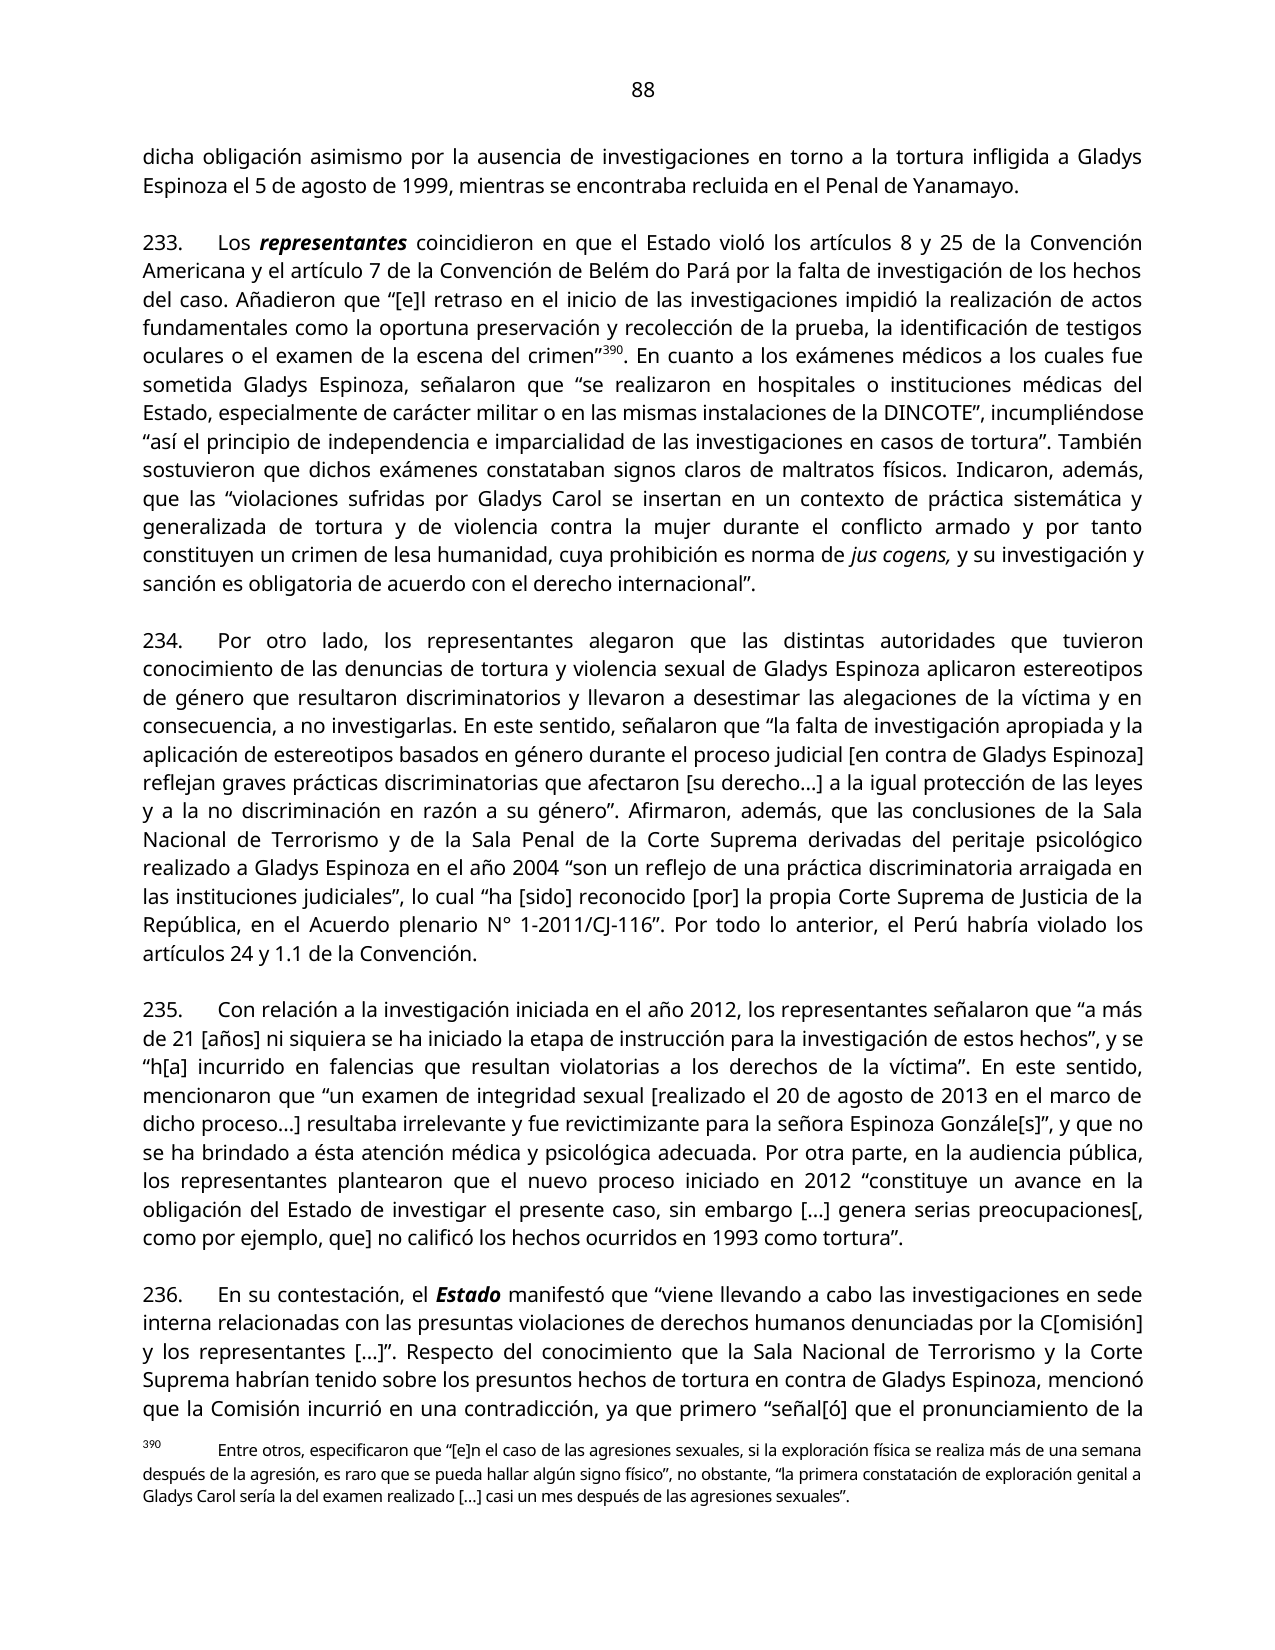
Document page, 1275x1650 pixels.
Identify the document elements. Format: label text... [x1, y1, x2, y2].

list Con relación a la investigación iniciada en el año 2012, los representantes señalaron que “a más de 21 [años] ni siquiera se ha iniciado la etapa de instrucción para la investigación de estos hechos”, y se “h[a] incurrido en falencias que resultan violatorias a los derechos de la víctima”. En este sentido, mencionaron que “un examen de integridad sexual [realizado el 20 de agosto de 2013 en el marco de dicho proceso…] resultaba irrelevante y fue revictimizante para la señora Espinoza Gonzále[s]”, y que no se ha brindado a ésta atención médica y psicológica adecuada. Por otra parte, en la audiencia pública, los representantes plantearon que el nuevo proceso iniciado en 2012 “constituye un avance en la obligación del Estado de investigar el presente caso, sin embargo […] genera serias preocupaciones[, como por ejemplo, que] no calificó los hechos ocurridos en 1993 como tortura”. [142, 996, 1144, 1252]
list Por otra parte, la Comisión alegó que el Estado es responsable de la violación del artículo 7 de la Convención de Belém do Pará en perjuicio de Gladys Espinoza, ya que la presunta inacción de las autoridades peruanas de investigar las denuncias formuladas a favor de aquélla propiciaron un ambiente de impunidad en este y otros tantos casos de tortura, violación sexual y otras formas de violencia contra la mujer, “ocurridos durante el conflicto armado interno”. De este modo, el Estado falló en su deber de prevenir, investigar y sancionar la violencia contra la mujer. El Perú habría incumplido dicha obligación asimismo por la ausencia de investigaciones en torno a la tortura infligida a Gladys Espinoza el 5 de agosto de 1999, mientras se encontraba recluida en el Penal de Yanamayo. [142, 142, 1144, 199]
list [142, 1280, 1144, 1422]
list Los representantes coincidieron en que el Estado violó los artículos 8 y 25 de la Convención Americana y el artículo 7 de la Convención de Belém do Pará por la falta de investigación de los hechos del caso. Añadieron que “[e]l retraso en el inicio de las investigaciones impidió la realización de actos fundamentales como la oportuna preservación y recolección de la prueba, la identificación de testigos oculares o el examen de la escena del crimen”. En cuanto a los exámenes médicos a los cuales fue sometida Gladys Espinoza, señalaron que “se realizaron en hospitales o instituciones médicas del Estado, especialmente de carácter militar o en las mismas instalaciones de la DINCOTE”, incumpliéndose “así el principio de independencia e imparcialidad de las investigaciones en casos de tortura”. También sostuvieron que dichos exámenes constataban signos claros de maltratos físicos. Indicaron, además, que las “violaciones sufridas por Gladys Carol se insertan en un contexto de práctica sistemática y generalizada de tortura y de violencia contra la mujer durante el conflicto armado y por tanto constituyen un crimen de lesa humanidad, cuya prohibición es norma de jus cogens, y su investigación y sanción es obligatoria de acuerdo con el derecho internacional”. [142, 228, 1144, 597]
list Por otro lado, los representantes alegaron que las distintas autoridades que tuvieron conocimiento de las denuncias de tortura y violencia sexual de Gladys Espinoza aplicaron estereotipos de género que resultaron discriminatorios y llevaron a desestimar las alegaciones de la víctima y en consecuencia, a no investigarlas. En este sentido, señalaron que “la falta de investigación apropiada y la aplicación de estereotipos basados en género durante el proceso judicial [en contra de Gladys Espinoza] reflejan graves prácticas discriminatorias que afectaron [su derecho…] a la igual protección de las leyes y a la no discriminación en razón a su género”. Afirmaron, además, que las conclusiones de la Sala Nacional de Terrorismo y de la Sala Penal de la Corte Suprema derivadas del peritaje psicológico realizado a Gladys Espinoza en el año 2004 “son un reflejo de una práctica discriminatoria arraigada en las instituciones judiciales”, lo cual “ha [sido] reconocido [por] la propia Corte Suprema de Justicia de la República, en el Acuerdo plenario N° 1-2011/CJ-116”. Por todo lo anterior, el Perú habría violado los artículos 24 y 1.1 de la Convención. [142, 626, 1144, 967]
